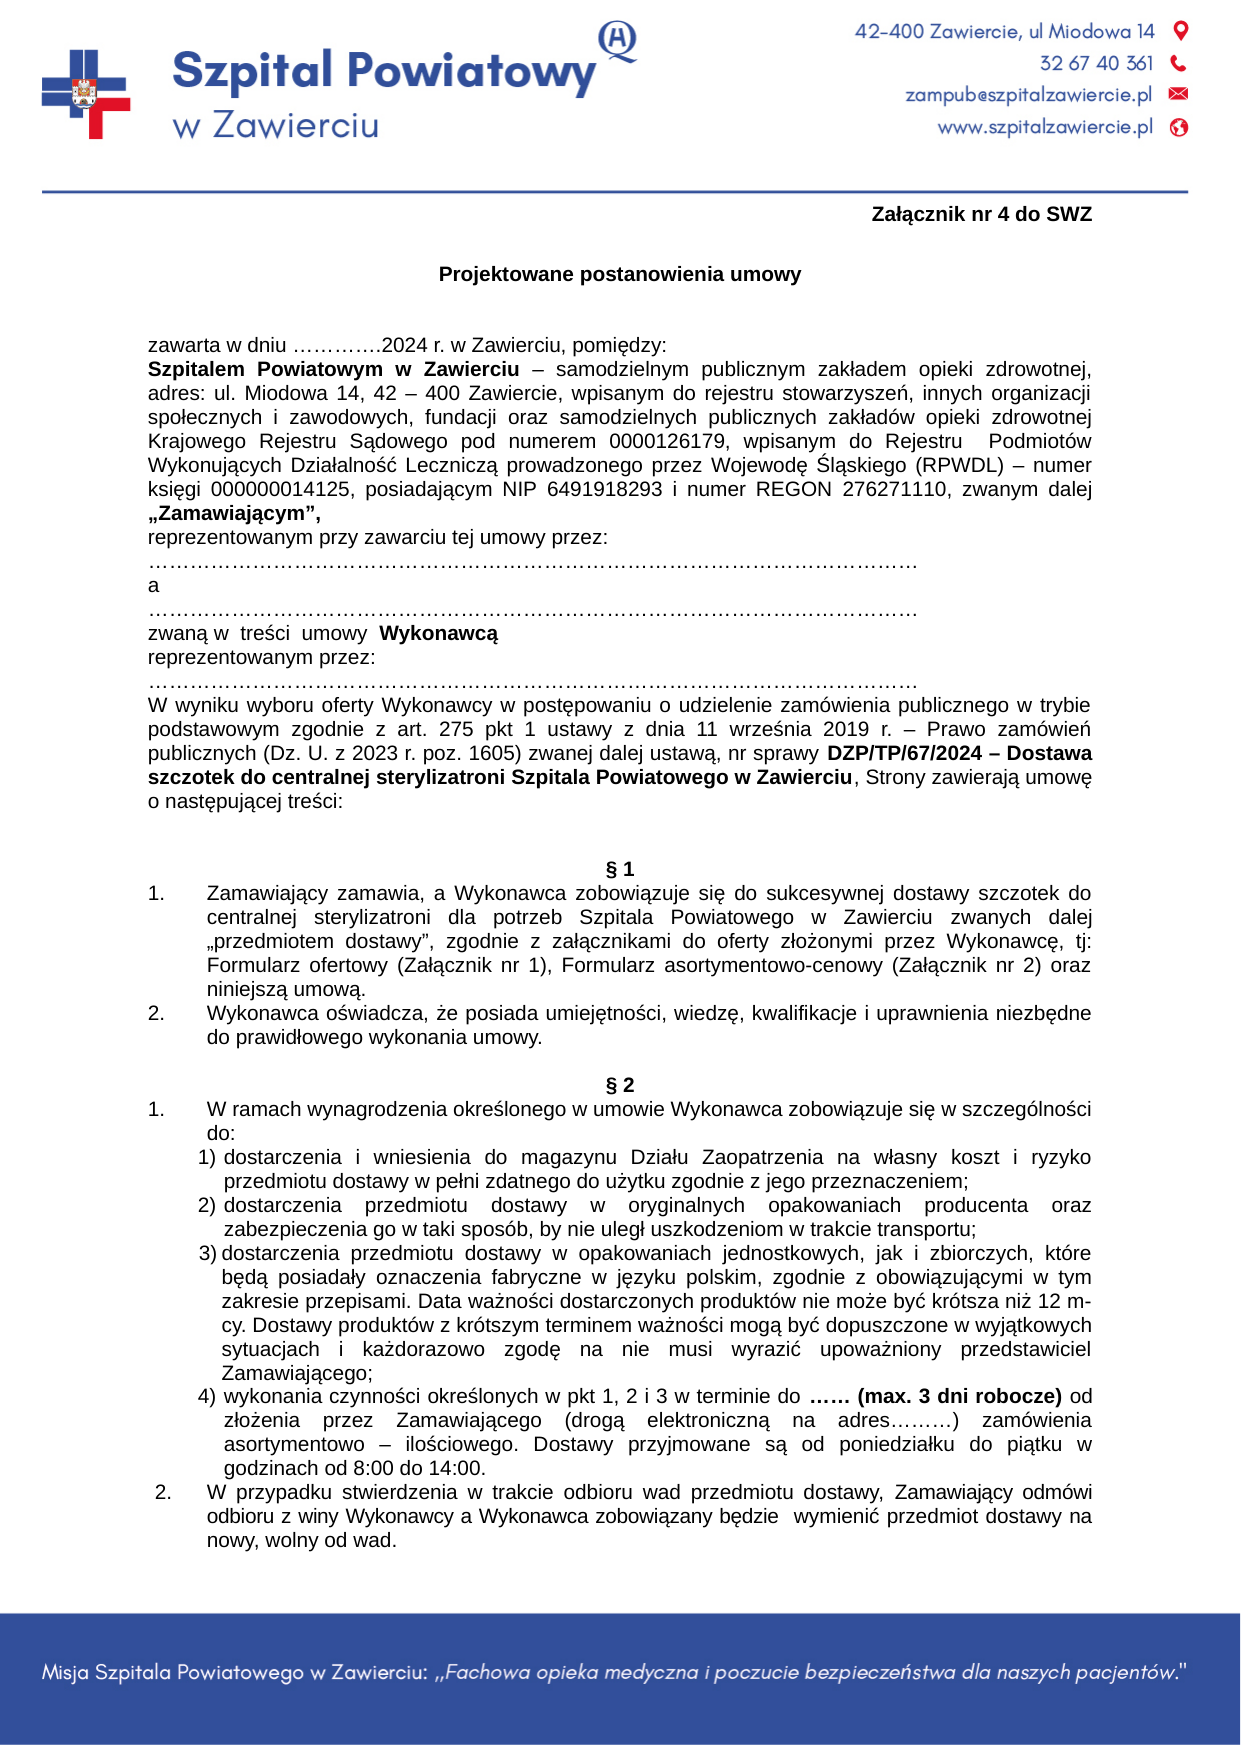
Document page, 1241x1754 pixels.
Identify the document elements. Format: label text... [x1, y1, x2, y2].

text reprezentowanym przy zawarciu tej umowy przez: [148, 525, 1093, 549]
list dostarczenia i wniesienia do magazynu Działu Zaopatrzenia na własny koszt i ryzyko przedmiotu dostawy w pełni zdatnego do użytku zgodnie z jego przeznaczeniem; [198, 1145, 1093, 1193]
text a [148, 573, 1093, 597]
list W przypadku stwierdzenia w trakcie odbioru wad przedmiotu dostawy, Zamawiający odmówi odbioru z winy Wykonawcy a Wykonawca zobowiązany będzie wymienić przedmiot dostawy na nowy, wolny od wad. [154, 1480, 1093, 1552]
list Zamawiający zamawia, a Wykonawca zobowiązuje się do sukcesywnej dostawy szczotek do centralnej sterylizatroni dla potrzeb Szpitala Powiatowego w Zawierciu zwanych dalej „przedmiotem dostawy”, zgodnie z załącznikami do oferty złożonymi przez Wykonawcę, tj: Formularz ofertowy (Załącznik nr 1), Formularz asortymentowo-cenowy (Załącznik nr 2) oraz niniejszą umową. [148, 881, 1093, 1001]
list Wykonawca oświadcza, że posiada umiejętności, wiedzę, kwalifikacje i uprawnienia niezbędne do prawidłowego wykonania umowy. [148, 1001, 1093, 1049]
text ………………………………………………………………………………………………… [148, 549, 1093, 573]
text § 2 [148, 1073, 1093, 1097]
text do: [148, 1121, 1093, 1145]
list dostarczenia przedmiotu dostawy w oryginalnych opakowaniach producenta oraz zabezpieczenia go w taki sposób, by nie uległ uszkodzeniom w trakcie transportu; [198, 1193, 1093, 1241]
text zawarta w dniu ………….2024 r. w Zawierciu, pomiędzy: [148, 333, 1093, 357]
text ………………………………………………………………………………………………… [148, 669, 1093, 693]
picture [0, 0, 1241, 1745]
text Szpitalem Powiatowym w Zawierciu – samodzielnym publicznym zakładem opieki zdrowotnej, adres: ul. Miodowa 14, 42 – 400 Zawiercie, wpisanym do rejestru stowarzyszeń, innych organizacji społecznych i zawodowych, fundacji oraz samodzielnych publicznych zakładów opieki zdrowotnej Krajowego Rejestru Sądowego pod numerem 0000126179, wpisanym do Rejestru Podmiotów Wykonujących Działalność Leczniczą prowadzonego przez Wojewodę Śląskiego (RPWDL) – numer księgi 000000014125, posiadającym NIP 6491918293 i numer REGON 276271110, zwanym dalej „Zamawiającym”, [148, 357, 1093, 525]
text ………………………………………………………………………………………………… [148, 597, 1093, 621]
text Projektowane postanowienia umowy [148, 261, 1093, 285]
text W wyniku wyboru oferty Wykonawcy w postępowaniu o udzielenie zamówienia publicznego w trybie podstawowym zgodnie z art. 275 pkt 1 ustawy z dnia 11 września 2019 r. – Prawo zamówień publicznych (Dz. U. z 2023 r. poz. 1605) zwanej dalej ustawą, nr sprawy DZP/TP/67/2024 – Dostawa szczotek do centralnej sterylizatroni Szpitala Powiatowego w Zawierciu, Strony zawierają umowę o następującej treści: [148, 693, 1093, 812]
list dostarczenia przedmiotu dostawy w opakowaniach jednostkowych, jak i zbiorczych, które będą posiadały oznaczenia fabryczne w języku polskim, zgodnie z obowiązującymi w tym zakresie przepisami. Data ważności dostarczonych produktów nie może być krótsza niż 12 m-cy. Dostawy produktów z krótszym terminem ważności mogą być dopuszczone w wyjątkowych sytuacjach i każdorazowo zgodę na nie musi wyrazić upoważniony przedstawiciel Zamawiającego; [199, 1241, 1093, 1384]
text Załącznik nr 4 do SWZ [148, 201, 1093, 225]
text § 1 [148, 857, 1093, 881]
text zwaną w treści umowy Wykonawcą [148, 621, 1093, 645]
list wykonania czynności określonych w pkt 1, 2 i 3 w terminie do …… (max. 3 dni robocze) od złożenia przez Zamawiającego (drogą elektroniczną na adres………) zamówienia asortymentowo – ilościowego. Dostawy przyjmowane są od poniedziałku do piątku w godzinach od 8:00 do 14:00. [198, 1384, 1093, 1480]
text reprezentowanym przez: [148, 645, 1093, 669]
list W ramach wynagrodzenia określonego w umowie Wykonawca zobowiązuje się w szczególności [148, 1097, 1093, 1121]
